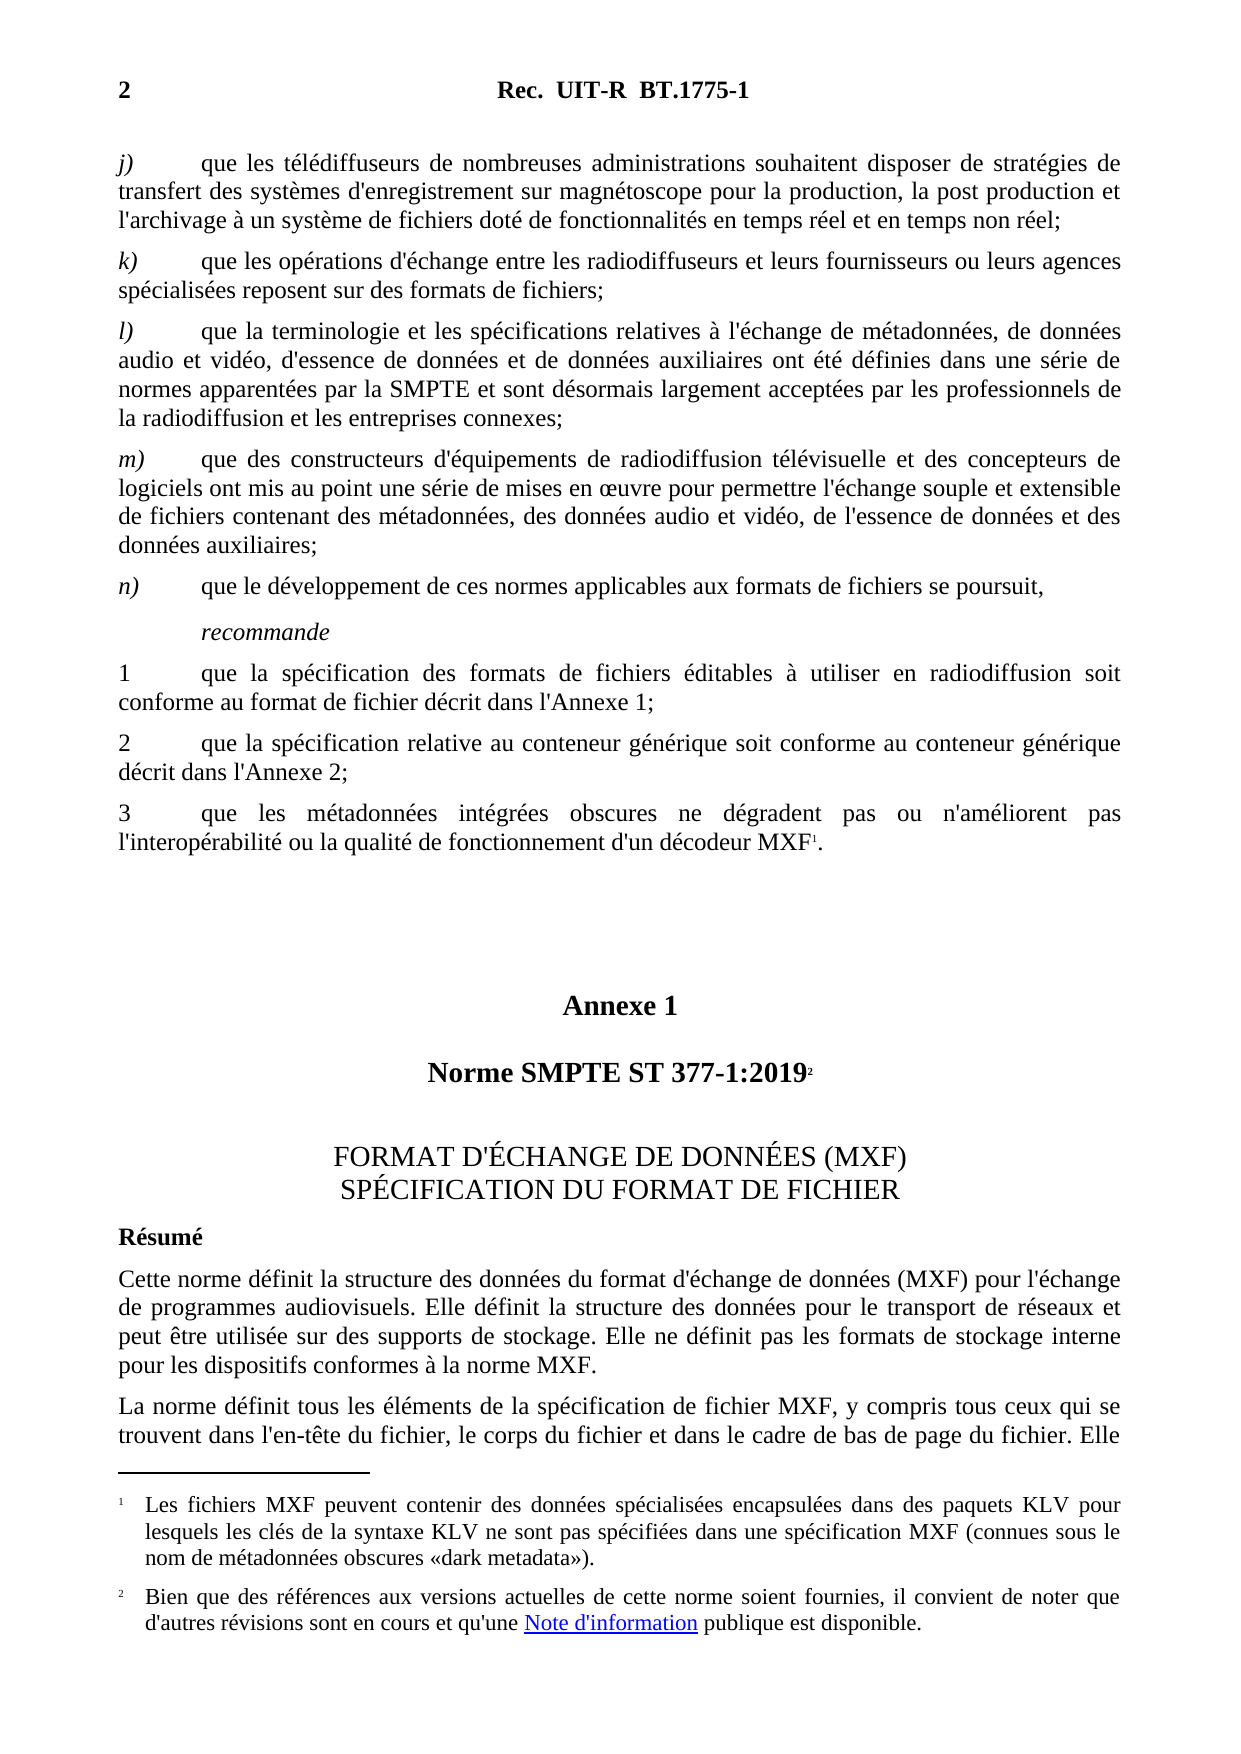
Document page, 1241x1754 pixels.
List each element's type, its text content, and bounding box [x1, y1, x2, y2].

text 2 que la spécification relative au conteneur générique soit conforme au conteneur générique décrit dans l'Annexe 2; [118, 728, 1122, 786]
title Annexe 1 Norme SMPTE ST 377-1:2019 [118, 988, 1122, 1089]
subtitle Résumé [118, 1222, 1122, 1251]
text Cette norme définit la structure des données du format d'échange de données (MXF) pour l'échange de programmes audiovisuels. Elle définit la structure des données pour le transport de réseaux et peut être utilisée sur des supports de stockage. Elle ne définit pas les formats de stockage interne pour les dispositifs conformes à la norme MXF. [118, 1264, 1122, 1379]
text 3 que les métadonnées intégrées obscures ne dégradent pas ou n'améliorent pas l'interopérabilité ou la qualité de fonctionnement d'un décodeur MXF. [118, 798, 1122, 856]
text 1 que la spécification des formats de fichiers éditables à utiliser en radiodiffusion soit conforme au format de fichier décrit dans l'Annexe 1; [118, 658, 1122, 716]
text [118, 1391, 1122, 1449]
text l) que la terminologie et les spécifications relatives à l'échange de métadonnées, de données audio et vidéo, d'essence de données et de données auxiliaires ont été définies dans une série de normes apparentées par la SMPTE et sont désormais largement acceptées par les professionnels de la radiodiffusion et les entreprises connexes; [118, 316, 1122, 431]
title FORMAT D'ÉCHANGE DE DONNÉES (MXF) SPÉCIFICATION DU FORMAT DE FICHIER [118, 1139, 1122, 1206]
text m) que des constructeurs d'équipements de radiodiffusion télévisuelle et des concepteurs de logiciels ont mis au point une série de mises en œuvre pour permettre l'échange souple et extensible de fichiers contenant des métadonnées, des données audio et vidéo, de l'essence de données et des données auxiliaires; [118, 444, 1122, 559]
text recommande [201, 617, 1122, 646]
text j) que les télédiffuseurs de nombreuses administrations souhaitent disposer de stratégies de transfert des systèmes d'enregistrement sur magnétoscope pour la production, la post production et l'archivage à un système de fichiers doté de fonctionnalités en temps réel et en temps non réel; [118, 148, 1122, 234]
text k) que les opérations d'échange entre les radiodiffuseurs et leurs fournisseurs ou leurs agences spécialisées reposent sur des formats de fichiers; [118, 246, 1122, 304]
text n) que le développement de ces normes applicables aux formats de fichiers se poursuit, [118, 571, 1122, 600]
